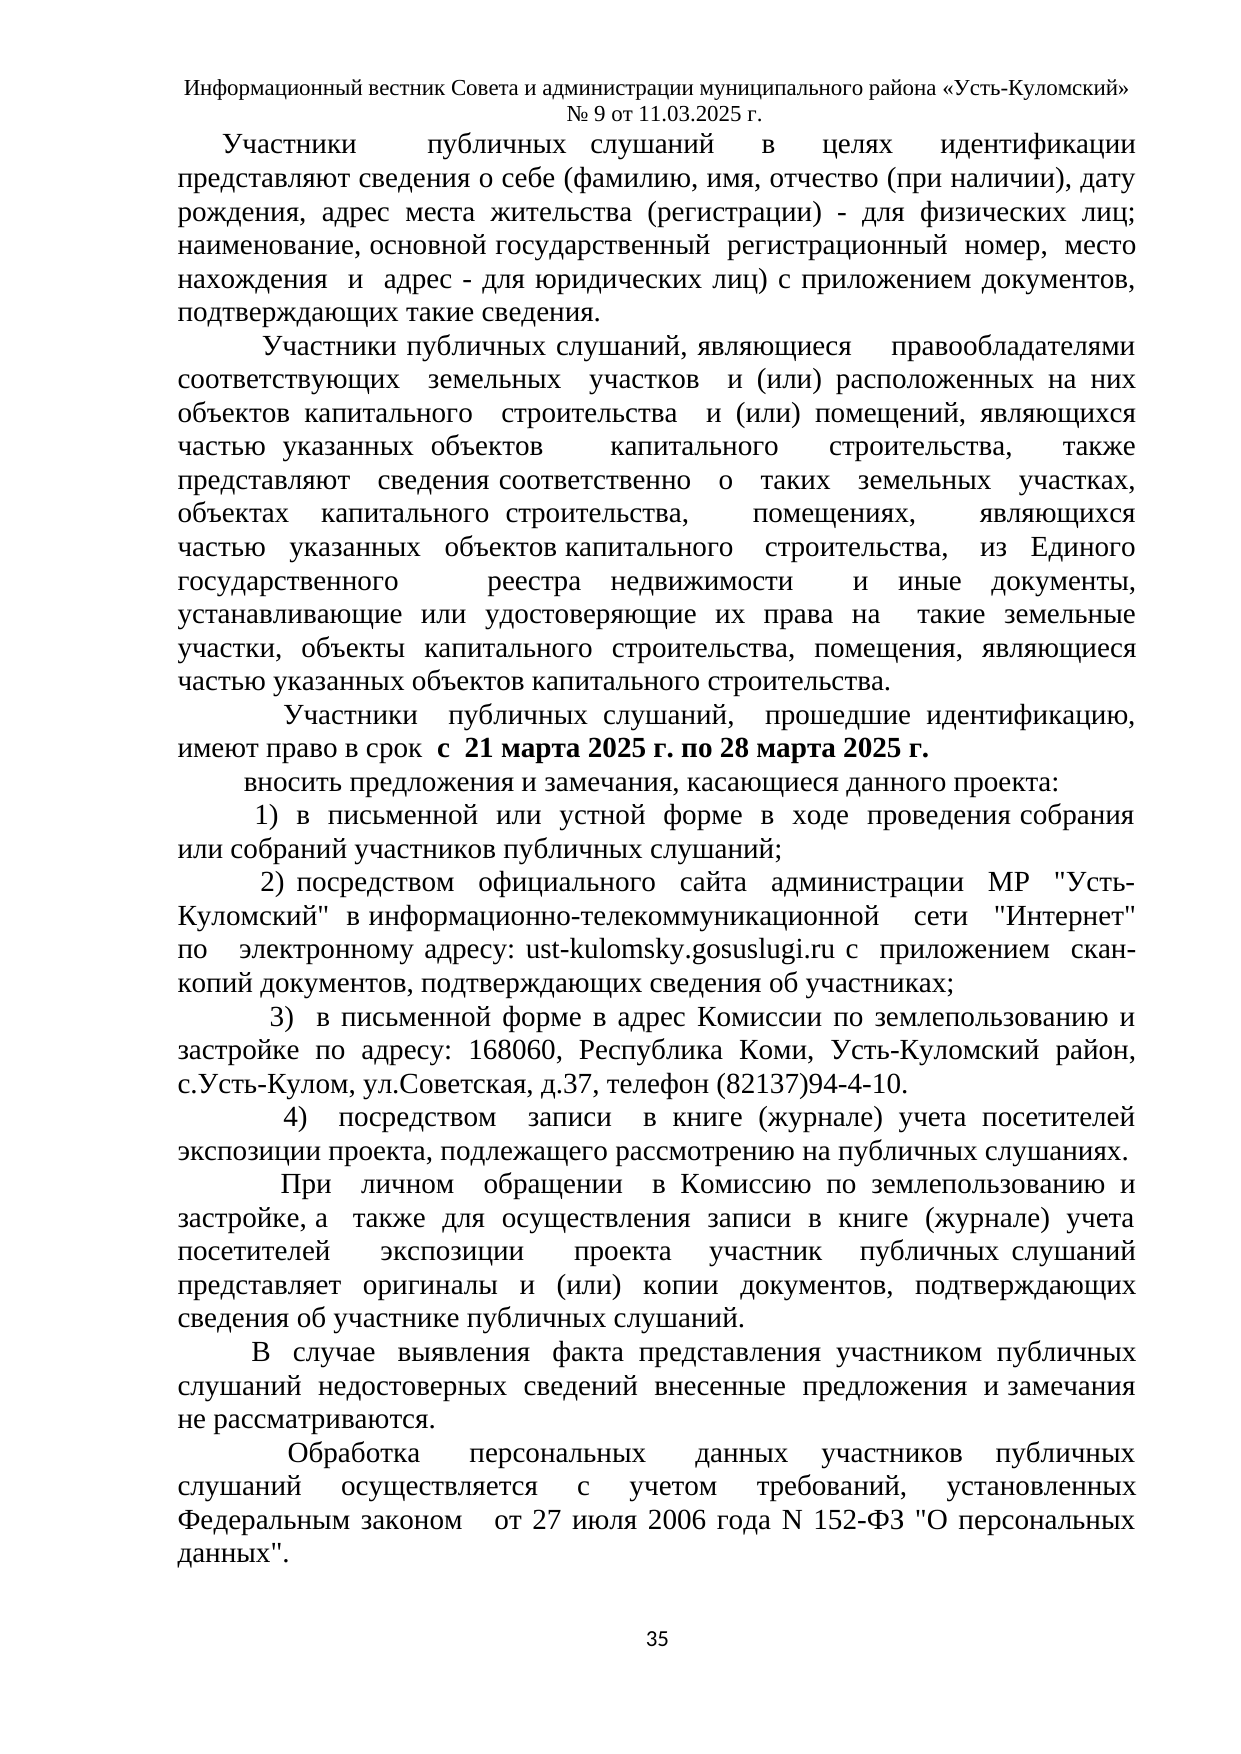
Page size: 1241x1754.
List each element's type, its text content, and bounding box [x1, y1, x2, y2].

text При личном обращении в Комиссию по землепользованию и застройке, а также для осуществления записи в книге (журнале) учета посетителей экспозиции проекта участник публичных слушаний представляет оригиналы и (или) копии документов, подтверждающих сведения об участнике публичных слушаний. [177, 1166, 1137, 1334]
text В случае выявления факта представления участником публичных слушаний недостоверных сведений внесенные предложения и замечания не рассматриваются. [177, 1334, 1137, 1435]
text 1) в письменной или устной форме в ходе проведения собрания или собраний участников публичных слушаний; [177, 797, 1137, 864]
text Участники публичных слушаний, прошедшие идентификацию, имеют право в срок с 21 марта 2025 г. по 28 марта 2025 г. [177, 697, 1137, 764]
text 4) посредством записи в книге (журнале) учета посетителей экспозиции проекта, подлежащего рассмотрению на публичных слушаниях. [177, 1099, 1137, 1166]
text Участники публичных слушаний в целях идентификации представляют сведения о себе (фамилию, имя, отчество (при наличии), дату рождения, адрес места жительства (регистрации) - для физических лиц; наименование, основной государственный регистрационный номер, место нахождения и адрес - для юридических лиц) с приложением документов, подтверждающих такие сведения. [177, 127, 1137, 328]
text вносить предложения и замечания, касающиеся данного проекта: [177, 764, 1137, 797]
text Обработка персональных данных участников публичных слушаний осуществляется с учетом требований, установленных Федеральным законом от 27 июля 2006 года N 152-ФЗ "О персональных данных". [177, 1435, 1137, 1569]
text 3) в письменной форме в адрес Комиссии по землепользованию и застройке по адресу: 168060, Республика Коми, Усть-Куломский район, с.Усть-Кулом, ул.Советская, д.37, телефон (82137)94-4-10. [177, 999, 1137, 1099]
text 2) посредством официального сайта администрации МР "Усть-Куломский" в информационно-телекоммуникационной сети "Интернет" по электронному адресу: ust-kulomsky.gosuslugi.ru с приложением скан-копий документов, подтверждающих сведения об участниках; [177, 864, 1137, 999]
text Участники публичных слушаний, являющиеся правообладателями соответствующих земельных участков и (или) расположенных на них объектов капитального строительства и (или) помещений, являющихся частью указанных объектов капитального строительства, также представляют сведения соответственно о таких земельных участках, объектах капитального строительства, помещениях, являющихся частью указанных объектов капитального строительства, из Единого государственного реестра недвижимости и иные документы, устанавливающие или удостоверяющие их права на такие земельные участки, объекты капитального строительства, помещения, являющиеся частью указанных объектов капитального строительства. [177, 328, 1137, 697]
